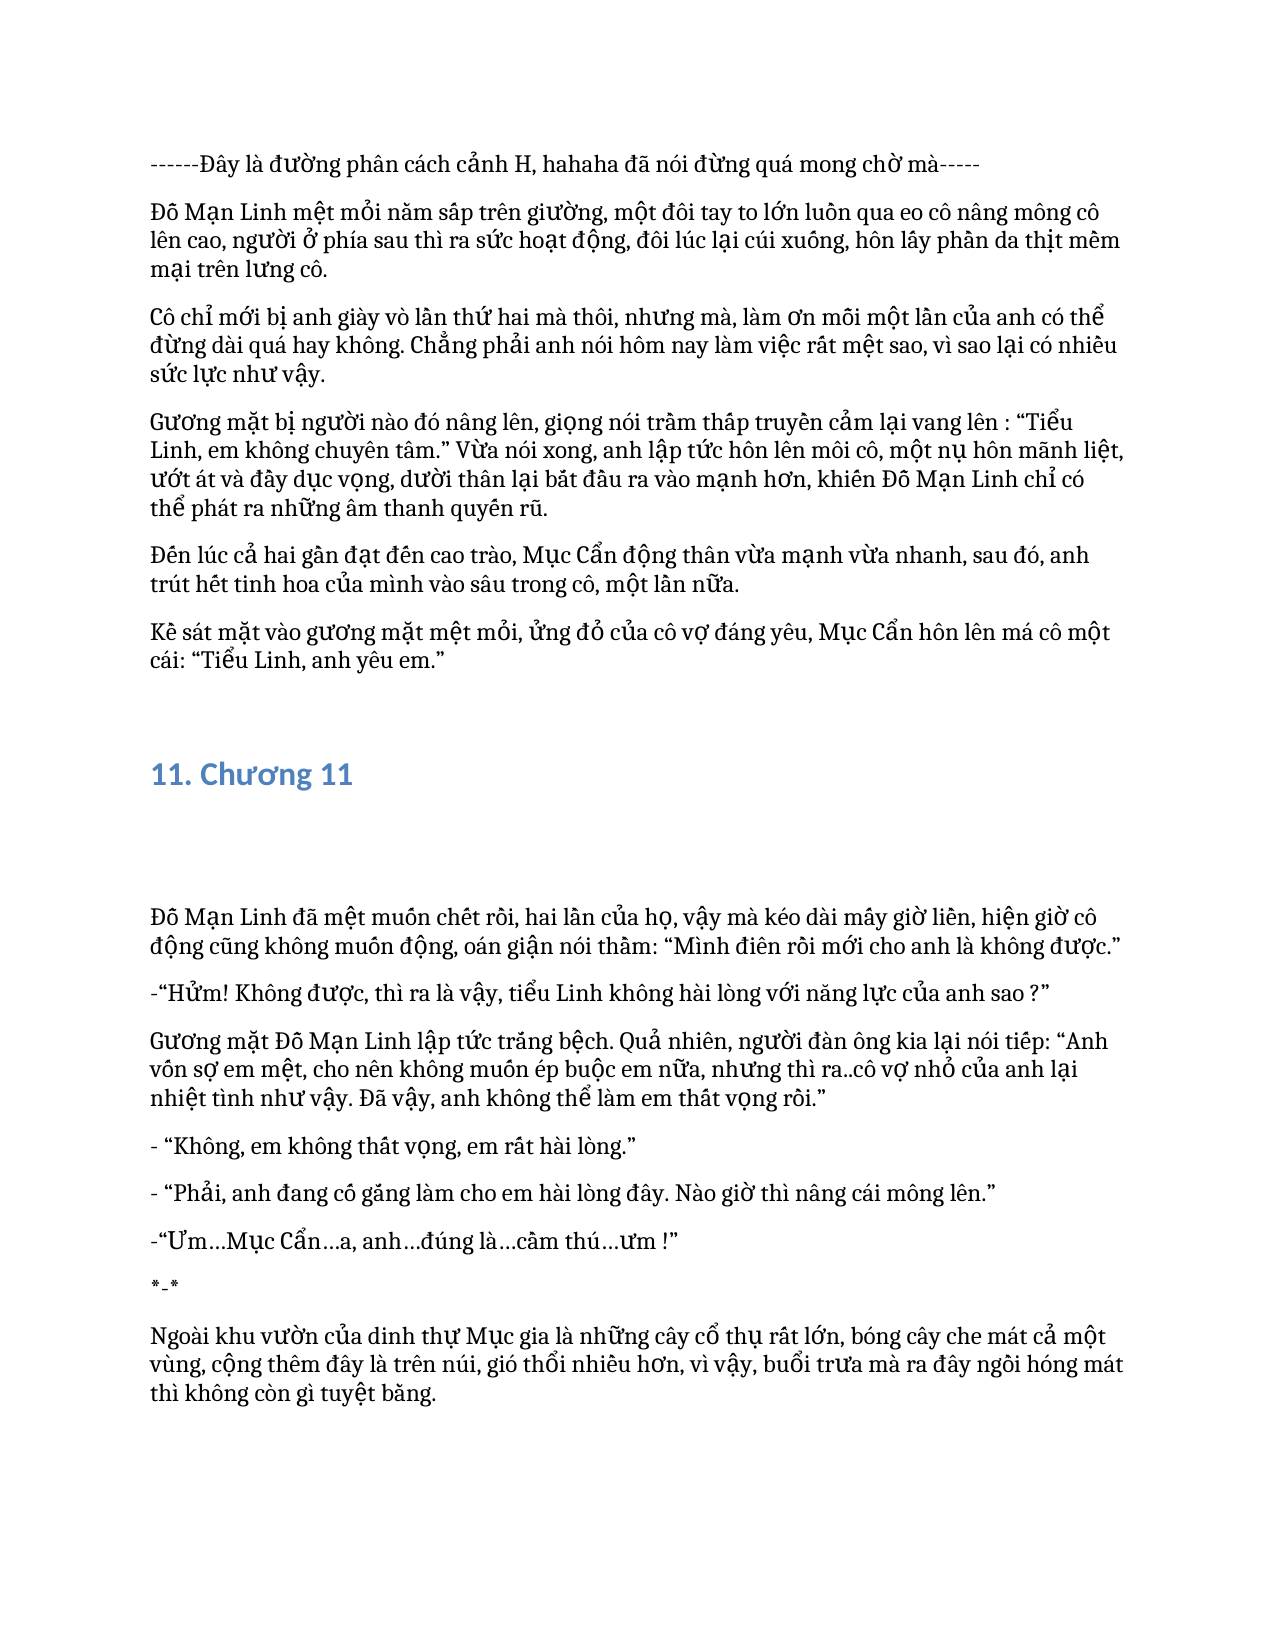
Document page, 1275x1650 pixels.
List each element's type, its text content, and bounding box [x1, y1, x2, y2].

text -“Hửm! Không được, thì ra là vậy, tiểu Linh không hài lòng với năng lực của anh sao ?” [150, 979, 1125, 1008]
text - “Phải, anh đang cố gắng làm cho em hài lòng đây. Nào giờ thì nâng cái mông lên.” [150, 1179, 1125, 1208]
text Đỗ Mạn Linh đã mệt muốn chết rồi, hai lần của họ, vậy mà kéo dài mấy giờ liền, hiện giờ cô động cũng không muốn động, oán giận nói thầm: “Mình điên rồi mới cho anh là không được.” [150, 903, 1125, 960]
text Gương mặt bị người nào đó nâng lên, giọng nói trầm thấp truyền cảm lại vang lên : “Tiểu Linh, em không chuyên tâm.” Vừa nói xong, anh lập tức hôn lên môi cô, một nụ hôn mãnh liệt, ướt át và đầy dục vọng, dười thân lại bắt đầu ra vào mạnh hơn, khiến Đỗ Mạn Linh chỉ có thể phát ra những âm thanh quyến rũ. [150, 407, 1125, 522]
text ------Đây là đường phân cách cảnh H, hahaha đã nói đừng quá mong chờ mà----- [150, 150, 1125, 179]
text Kề sát mặt vào gương mặt mệt mỏi, ửng đỏ của cô vợ đáng yêu, Mục Cẩn hôn lên má cô một cái: “Tiểu Linh, anh yêu em.” [150, 617, 1125, 732]
text Ngoài khu vườn của dinh thự Mục gia là những cây cổ thụ rất lớn, bóng cây che mát cả một vùng, cộng thêm đây là trên núi, gió thổi nhiều hơn, vì vậy, buổi trưa mà ra đây ngồi hóng mát thì không còn gì tuyệt bằng. [150, 1322, 1125, 1408]
text Đến lúc cả hai gần đạt đến cao trào, Mục Cẩn động thân vừa mạnh vừa nhanh, sau đó, anh trút hết tinh hoa của mình vào sâu trong cô, một lần nữa. [150, 541, 1125, 599]
text Đỗ Mạn Linh mệt mỏi nằm sấp trên giường, một đôi tay to lớn luồn qua eo cô nâng mông cô lên cao, người ở phía sau thì ra sức hoạt động, đôi lúc lại cúi xuống, hôn lấy phần da thịt mềm mại trên lưng cô. [150, 197, 1125, 284]
subtitle 11. Chương 11 [150, 753, 1125, 794]
text - “Không, em không thất vọng, em rất hài lòng.” [150, 1132, 1125, 1160]
text -“Ưm…Mục Cẩn…a, anh…đúng là…cầm thú…ưm !” [150, 1227, 1125, 1255]
text *-* [150, 1274, 1125, 1303]
text Gương mặt Đỗ Mạn Linh lập tức trắng bệch. Quả nhiên, người đàn ông kia lại nói tiếp: “Anh vốn sợ em mệt, cho nên không muốn ép buộc em nữa, nhưng thì ra..cô vợ nhỏ của anh lại nhiệt tình như vậy. Đã vậy, anh không thể làm em thất vọng rồi.” [150, 1027, 1125, 1113]
text Cô chỉ mới bị anh giày vò lần thứ hai mà thôi, nhưng mà, làm ơn mỗi một lần của anh có thể đừng dài quá hay không. Chẳng phải anh nói hôm nay làm việc rất mệt sao, vì sao lại có nhiều sức lực như vậy. [150, 302, 1125, 389]
